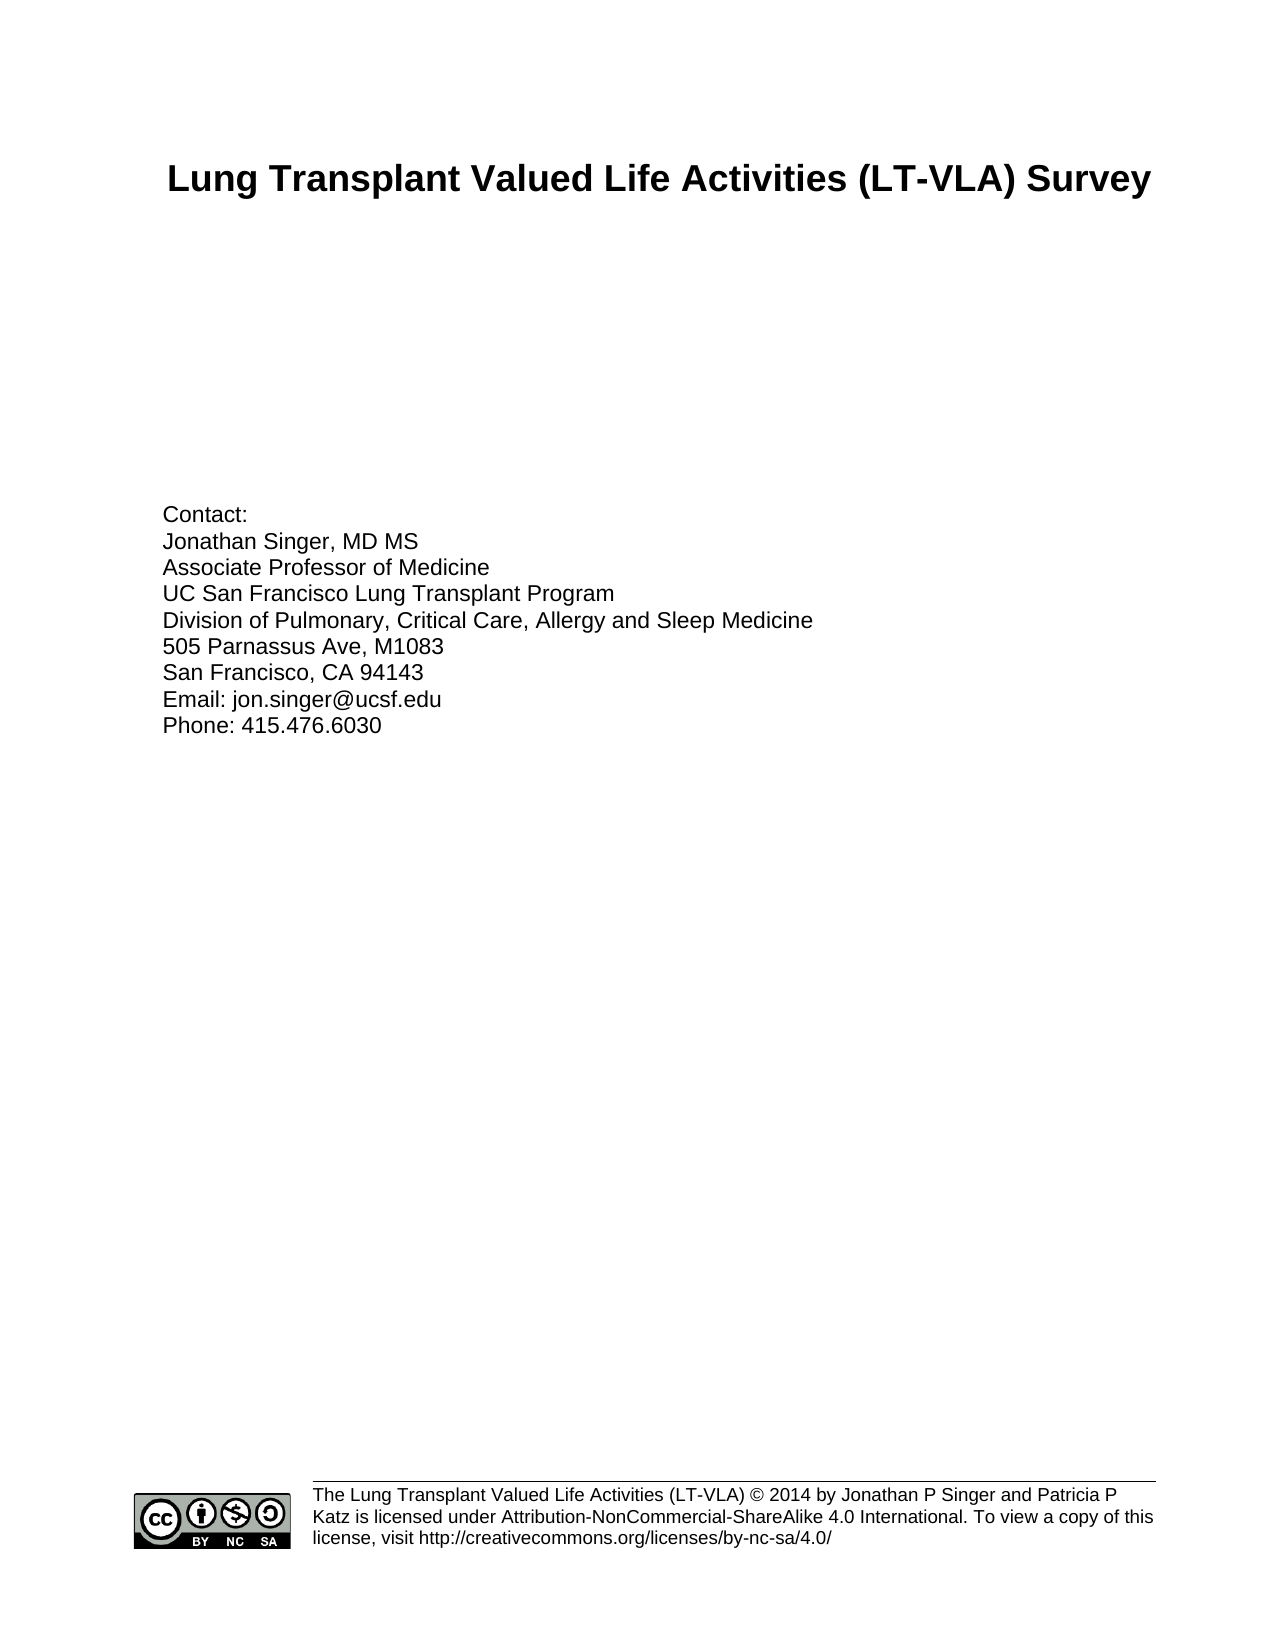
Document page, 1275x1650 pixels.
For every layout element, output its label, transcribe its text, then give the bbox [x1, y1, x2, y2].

picture [133, 1493, 291, 1549]
text 505 Parnassus Ave, M1083 [162, 633, 1156, 659]
text UC San Francisco Lung Transplant Program [162, 580, 1156, 607]
text Contact: [162, 501, 1156, 528]
text Lung Transplant Valued Life Activities (LT-VLA) Survey [162, 156, 1156, 199]
text Jonathan Singer, MD MS [162, 528, 1156, 554]
text Division of Pulmonary, Critical Care, Allergy and Sleep Medicine [162, 607, 1156, 633]
text Associate Professor of Medicine [162, 554, 1156, 580]
text Phone: 415.476.6030 [162, 712, 1156, 738]
text Email: jon.singer@ucsf.edu [162, 686, 1156, 712]
text San Francisco, CA 94143 [162, 659, 1156, 686]
